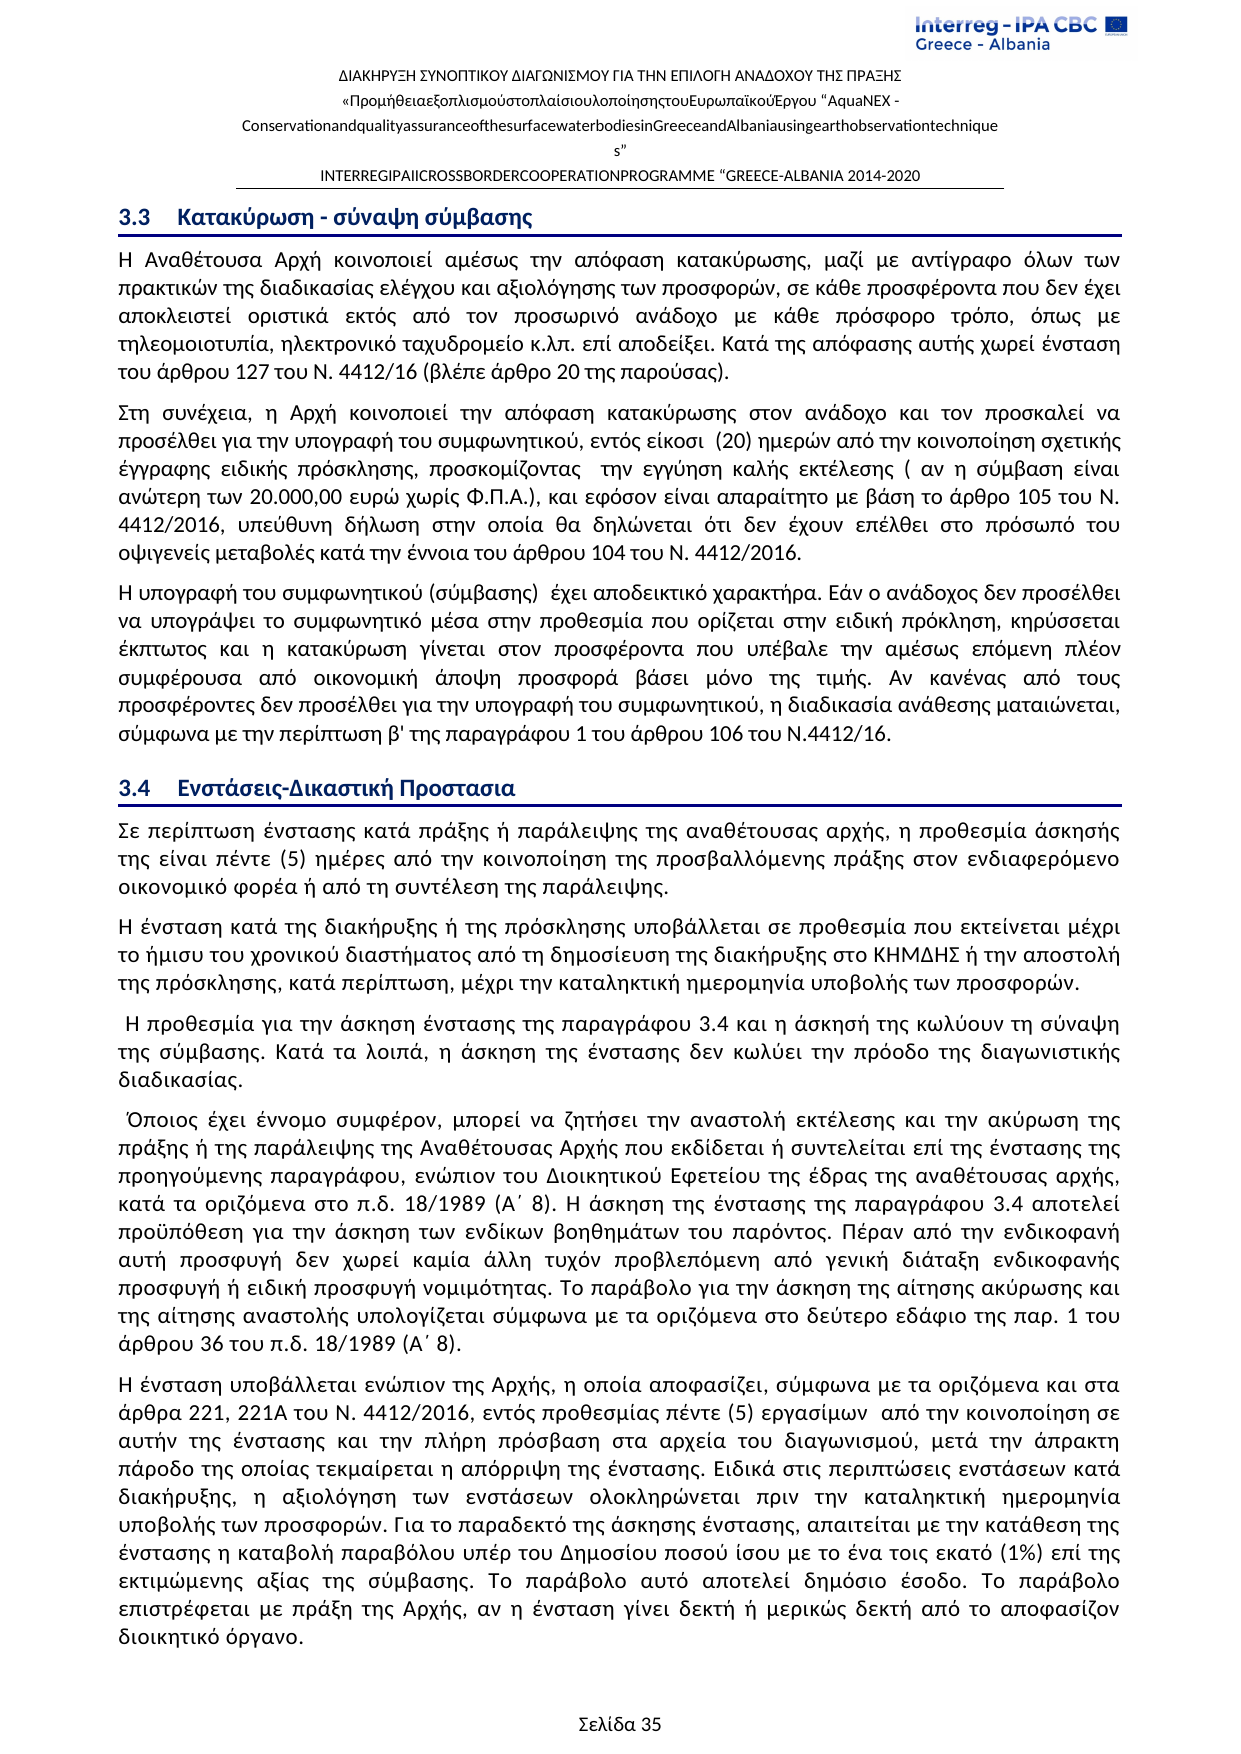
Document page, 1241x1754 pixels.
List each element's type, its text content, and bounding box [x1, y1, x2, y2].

text Η Αναθέτουσα Αρχή κοινοποιεί αμέσως την απόφαση κατακύρωσης, μαζί με αντίγραφο όλων των πρακτικών της διαδικασίας ελέγχου και αξιολόγησης των προσφορών, σε κάθε προσφέροντα που δεν έχει αποκλειστεί οριστικά εκτός από τον προσωρινό ανάδοχο με κάθε πρόσφορο τρόπο, όπως με τηλεομοιοτυπία, ηλεκτρονικό ταχυδρομείο κ.λπ. επί αποδείξει. Κατά της απόφασης αυτής χωρεί ένσταση του άρθρου 127 του Ν. 4412/16 (βλέπε άρθρο 20 της παρούσας). [118, 245, 1122, 385]
picture [905, 6, 1138, 61]
text Η υπογραφή του συμφωνητικού (σύμβασης) έχει αποδεικτικό χαρακτήρα. Εάν ο ανάδοχος δεν προσέλθει να υπογράψει το συμφωνητικό μέσα στην προθεσμία που ορίζεται στην ειδική πρόκληση, κηρύσσεται έκπτωτος και η κατακύρωση γίνεται στον προσφέροντα που υπέβαλε την αμέσως επόμενη πλέον συμφέρουσα από οικονομική άποψη προσφορά βάσει μόνο της τιμής. Αν κανένας από τους προσφέροντες δεν προσέλθει για την υπογραφή του συμφωνητικού, η διαδικασία ανάθεσης ματαιώνεται, σύμφωνα με την περίπτωση β' της παραγράφου 1 του άρθρου 106 του Ν.4412/16. [118, 578, 1122, 747]
text Η ένσταση κατά της διακήρυξης ή της πρόσκλησης υποβάλλεται σε προθεσμία που εκτείνεται μέχρι το ήμισυ του χρονικού διαστήματος από τη δημοσίευση της διακήρυξης στο ΚΗΜΔΗΣ ή την αποστολή της πρόσκλησης, κατά περίπτωση, μέχρι την καταληκτική ημερομηνία υποβολής των προσφορών. [118, 912, 1122, 996]
text Σε περίπτωση ένστασης κατά πράξης ή παράλειψης της αναθέτουσας αρχής, η προθεσμία άσκησής της είναι πέντε (5) ημέρες από την κοινοποίηση της προσβαλλόμενης πράξης στον ενδιαφερόμενο οικονομικό φορέα ή από τη συντέλεση της παράλειψης. [118, 816, 1122, 900]
subtitle 3.4 Ενστάσεις-Δικαστική Προστασια [118, 772, 1122, 804]
text Η προθεσμία για την άσκηση ένστασης της παραγράφου 3.4 και η άσκησή της κωλύουν τη σύναψη της σύμβασης. Κατά τα λοιπά, η άσκηση της ένστασης δεν κωλύει την πρόοδο της διαγωνιστικής διαδικασίας. [118, 1009, 1122, 1093]
subtitle 3.3 Κατακύρωση - σύναψη σύμβασης [118, 201, 1122, 234]
text Στη συνέχεια, η Αρχή κοινοποιεί την απόφαση κατακύρωσης στον ανάδοχο και τον προσκαλεί να προσέλθει για την υπογραφή του συμφωνητικού, εντός είκοσι (20) ημερών από την κοινοποίηση σχετικής έγγραφης ειδικής πρόσκλησης, προσκομίζοντας την εγγύηση καλής εκτέλεσης ( αν η σύμβαση είναι ανώτερη των 20.000,00 ευρώ χωρίς Φ.Π.Α.), και εφόσον είναι απαραίτητο με βάση το άρθρο 105 του Ν. 4412/2016, υπεύθυνη δήλωση στην οποία θα δηλώνεται ότι δεν έχουν επέλθει στο πρόσωπό του οψιγενείς μεταβολές κατά την έννοια του άρθρου 104 του Ν. 4412/2016. [118, 398, 1122, 566]
text Η ένσταση υποβάλλεται ενώπιον της Αρχής, η οποία αποφασίζει, σύμφωνα με τα οριζόμενα και στα άρθρα 221, 221Α του Ν. 4412/2016, εντός προθεσμίας πέντε (5) εργασίμων από την κοινοποίηση σε αυτήν της ένστασης και την πλήρη πρόσβαση στα αρχεία του διαγωνισμού, μετά την άπρακτη πάροδο της οποίας τεκμαίρεται η απόρριψη της ένστασης. Ειδικά στις περιπτώσεις ενστάσεων κατά διακήρυξης, η αξιολόγηση των ενστάσεων ολοκληρώνεται πριν την καταληκτική ημερομηνία υποβολής των προσφορών. Για το παραδεκτό της άσκησης ένστασης, απαιτείται με την κατάθεση της ένστασης η καταβολή παραβόλου υπέρ του Δημοσίου ποσού ίσου με το ένα τοις εκατό (1%) επί της εκτιμώμενης αξίας της σύμβασης. Το παράβολο αυτό αποτελεί δημόσιο έσοδο. Το παράβολο επιστρέφεται με πράξη της Αρχής, αν η ένσταση γίνει δεκτή ή μερικώς δεκτή από το αποφασίζον διοικητικό όργανο. [118, 1370, 1122, 1650]
text Όποιος έχει έννομο συμφέρον, μπορεί να ζητήσει την αναστολή εκτέλεσης και την ακύρωση της πράξης ή της παράλειψης της Αναθέτουσας Αρχής που εκδίδεται ή συντελείται επί της ένστασης της προηγούμενης παραγράφου, ενώπιον του Διοικητικού Εφετείου της έδρας της αναθέτουσας αρχής, κατά τα οριζόμενα στο π.δ. 18/1989 (Α΄ 8). Η άσκηση της ένστασης της παραγράφου 3.4 αποτελεί προϋπόθεση για την άσκηση των ενδίκων βοηθημάτων του παρόντος. Πέραν από την ενδικοφανή αυτή προσφυγή δεν χωρεί καμία άλλη τυχόν προβλεπόμενη από γενική διάταξη ενδικοφανής προσφυγή ή ειδική προσφυγή νομιμότητας. Το παράβολο για την άσκηση της αίτησης ακύρωσης και της αίτησης αναστολής υπολογίζεται σύμφωνα με τα οριζόμενα στο δεύτερο εδάφιο της παρ. 1 του άρθρου 36 του π.δ. 18/1989 (Α΄ 8). [118, 1105, 1122, 1358]
